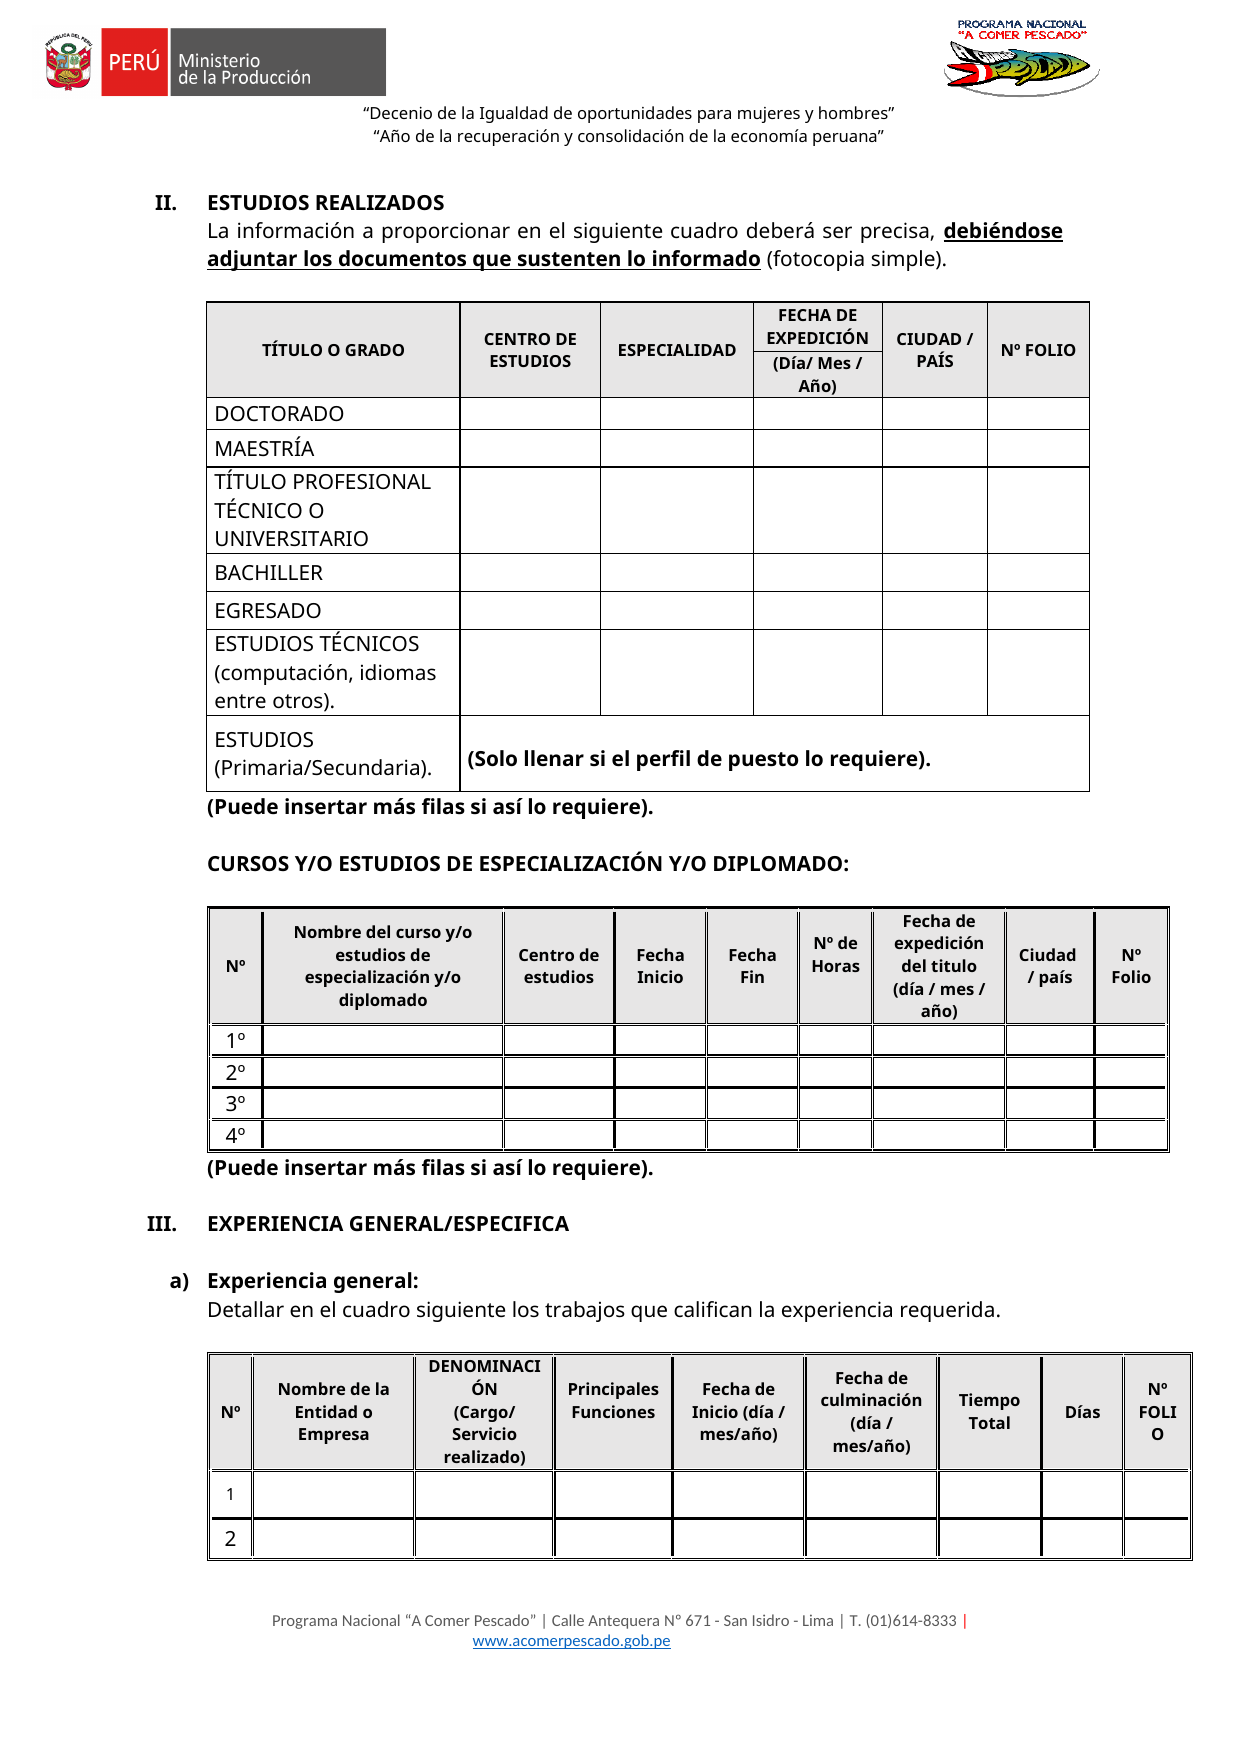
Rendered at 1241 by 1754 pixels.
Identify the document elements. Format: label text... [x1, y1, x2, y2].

table_cell [616, 1089, 705, 1118]
table_cell [601, 592, 753, 628]
table_cell DOCTORADO [207, 398, 459, 429]
table_header Nº [210, 909, 262, 1023]
table_cell 4º [208, 1118, 262, 1149]
text (Puede insertar más filas si así lo requiere). [192, 1153, 1063, 1181]
table_cell ESTUDIOS (Primaria/Secundaria). [207, 716, 459, 791]
table_cell [616, 1058, 705, 1086]
table_cell [807, 1472, 936, 1517]
list ESTUDIOS REALIZADOS [177, 188, 1063, 216]
table_cell [416, 1472, 552, 1517]
table_cell [601, 554, 753, 591]
text (Puede insertar más filas si así lo requiere). [177, 792, 1063, 821]
table_header Fecha de culminación (día / mes/año) [805, 1353, 938, 1468]
table_header Fecha de expedición del titulo (día / mes / año) [873, 909, 1006, 1023]
table_cell [708, 1089, 797, 1118]
table_header Nombre de la Entidad o Empresa [253, 1355, 415, 1468]
table_cell [988, 630, 1089, 715]
table_cell 1º [208, 1023, 262, 1054]
table_cell [1094, 1118, 1168, 1149]
table_header Ciudad / país [1006, 908, 1094, 1023]
table_cell [601, 430, 753, 466]
table_cell ESTUDIOS TÉCNICOS (computación, idiomas entre otros). [207, 630, 459, 715]
table_cell [1094, 1023, 1168, 1054]
table_cell [554, 1520, 672, 1557]
table_cell 2º [210, 1054, 261, 1086]
table_header Centro de estudios [504, 908, 614, 1023]
table_header ESPECIALIDAD [601, 303, 753, 397]
table_cell [461, 630, 600, 715]
table_cell [1007, 1026, 1093, 1054]
table_cell [883, 630, 987, 715]
table_cell [505, 1089, 613, 1118]
table_cell [883, 468, 987, 553]
table_cell [253, 1520, 415, 1557]
table_cell [1124, 1517, 1190, 1557]
table_cell [264, 1026, 502, 1054]
table_cell [754, 398, 882, 429]
list Experiencia general: [169, 1266, 1063, 1295]
table_cell [706, 1121, 798, 1149]
table_header Nº [210, 1355, 252, 1468]
table_cell 1 [210, 1469, 251, 1517]
table_cell [461, 398, 600, 429]
table_header Fecha Fin [706, 909, 798, 1023]
table_cell [1125, 1469, 1190, 1517]
table_cell [505, 1026, 613, 1054]
table_cell [938, 1520, 1041, 1557]
table_header Fecha de Inicio (día / mes/año) [672, 1353, 805, 1468]
table_cell [800, 1089, 871, 1118]
table_cell (Día/ Mes / Año) [754, 352, 882, 397]
table_cell [1006, 1121, 1094, 1149]
table_cell 3º [210, 1086, 261, 1118]
table_cell [988, 398, 1089, 429]
table_header Nº FOLIO [988, 303, 1089, 397]
table_cell [1043, 1472, 1122, 1517]
table_cell [708, 1026, 797, 1054]
table_cell [672, 1517, 805, 1557]
picture [939, 17, 1104, 100]
table_cell [800, 1026, 871, 1054]
table_cell [601, 468, 753, 553]
table_header CIUDAD / PAÍS [883, 303, 987, 397]
table_cell [505, 1058, 613, 1086]
table_cell [708, 1058, 797, 1086]
table_cell [674, 1472, 803, 1517]
table_cell [988, 430, 1089, 466]
text La información a proporcionar en el siguiente cuadro deberá ser precisa, debiéndose adjuntar los documentos que sustenten lo informado (fotocopia simple). [207, 216, 1063, 273]
table_cell [1007, 1058, 1093, 1086]
table_cell [883, 430, 987, 466]
table_cell [461, 430, 600, 466]
table_cell [988, 468, 1089, 553]
table_cell [754, 554, 882, 591]
table_cell [254, 1472, 413, 1517]
table_cell [601, 398, 753, 429]
table_cell [883, 554, 987, 591]
table_cell [1007, 1089, 1093, 1118]
table_cell [616, 1026, 705, 1054]
table_cell [754, 592, 882, 628]
table_header TÍTULO O GRADO [207, 303, 459, 397]
table_cell MAESTRÍA [207, 430, 459, 466]
table_cell [601, 630, 753, 715]
table_cell (Solo llenar si el perfil de puesto lo requiere). [461, 716, 1089, 791]
table_header Nº de Horas [799, 909, 873, 1023]
table_header CENTRO DE ESTUDIOS [461, 303, 600, 397]
table_cell [873, 1121, 1006, 1149]
table_cell [264, 1089, 502, 1118]
table_cell [262, 1121, 503, 1149]
table_cell [800, 1058, 871, 1086]
table_cell [940, 1472, 1040, 1517]
table_cell [754, 630, 882, 715]
table_cell 2 [210, 1517, 252, 1557]
table_header Tiempo Total [938, 1355, 1041, 1468]
picture [32, 25, 389, 99]
table_cell [799, 1121, 873, 1149]
table_cell [504, 1121, 614, 1149]
table_cell [461, 554, 600, 591]
table_header Días [1041, 1355, 1123, 1468]
table_cell [461, 468, 600, 553]
table_cell BACHILLER [207, 554, 459, 591]
table_cell [883, 398, 987, 429]
table_cell [805, 1517, 938, 1557]
table_header Nº FOLIO [1124, 1355, 1190, 1468]
table_cell [1096, 1086, 1167, 1118]
table_cell [754, 430, 882, 466]
table_header Nombre del curso y/o estudios de especialización y/o diplomado [262, 909, 503, 1023]
text CURSOS Y/O ESTUDIOS DE ESPECIALIZACIÓN Y/O DIPLOMADO: [207, 849, 1063, 877]
table_cell EGRESADO [207, 592, 459, 628]
table_header Fecha Inicio [614, 909, 706, 1023]
list EXPERIENCIA GENERAL/ESPECIFICA [177, 1209, 1063, 1238]
table_cell [988, 554, 1089, 591]
table_cell [874, 1026, 1004, 1054]
table_header DENOMINACIÓN (Cargo/ Servicio realizado) [415, 1353, 554, 1468]
table_cell [754, 468, 882, 553]
table_cell [614, 1121, 706, 1149]
table_cell TÍTULO PROFESIONAL TÉCNICO O UNIVERSITARIO [207, 468, 459, 553]
table_cell [883, 592, 987, 628]
table_header Nº Folio [1094, 909, 1167, 1023]
table_cell [1096, 1054, 1167, 1086]
table_cell [556, 1472, 671, 1517]
table_cell [874, 1058, 1004, 1086]
table_header Principales Funciones [554, 1353, 672, 1468]
table_cell [264, 1058, 502, 1086]
table_cell [874, 1089, 1004, 1118]
table_cell [415, 1517, 554, 1557]
table_cell [461, 592, 600, 628]
table_cell [1041, 1520, 1123, 1557]
table_cell [988, 592, 1089, 628]
table_header FECHA DE EXPEDICIÓN [754, 303, 882, 351]
text Detallar en el cuadro siguiente los trabajos que califican la experiencia requerida. [207, 1295, 1063, 1323]
